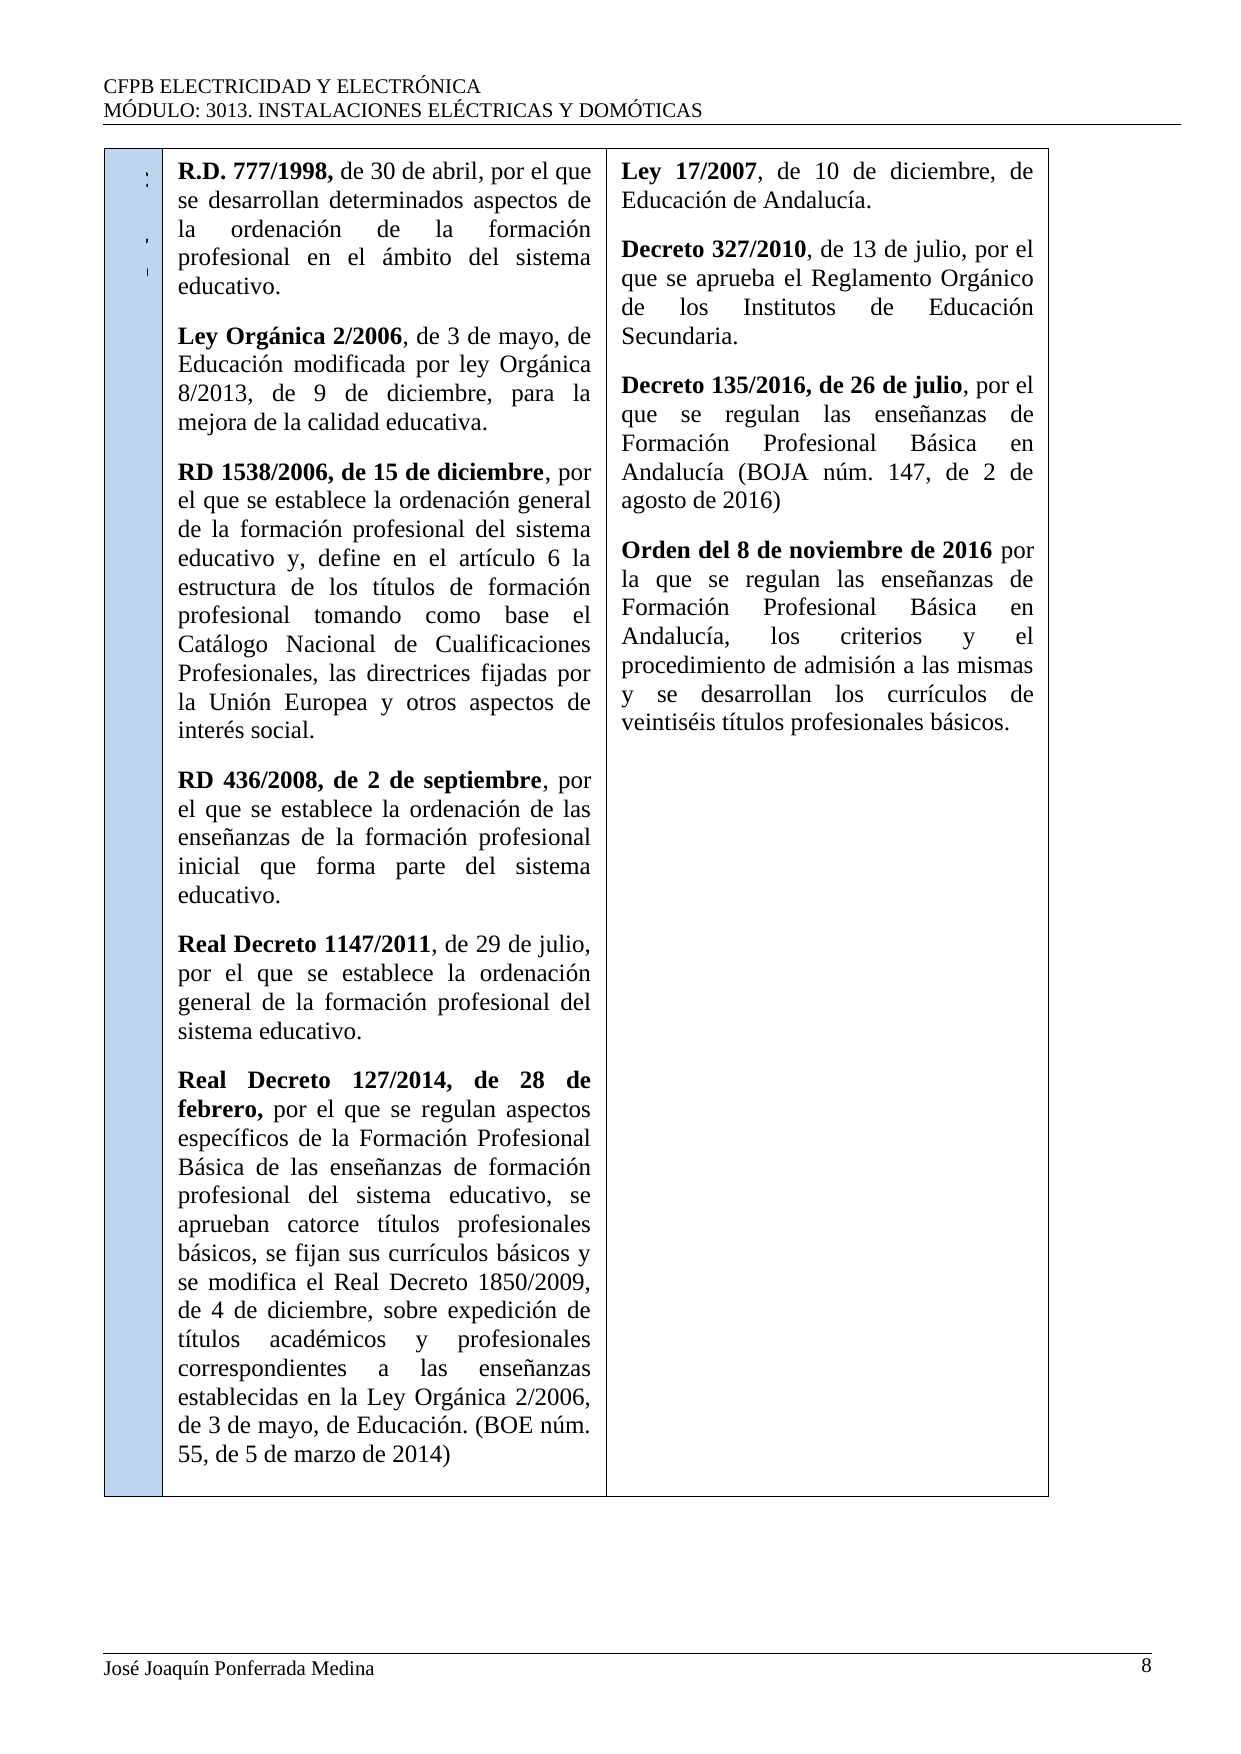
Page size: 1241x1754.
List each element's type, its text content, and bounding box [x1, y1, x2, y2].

table_cell Ordenación [105, 149, 162, 1496]
table_cell Ley 17/2007, de 10 de diciembre, de Educación de Andalucía. Decreto 327/2010, de 13 de julio, por el que se aprueba el Reglamento Orgánico de los Institutos de Educación Secundaria. Decreto 135/2016, de 26 de julio, por el que se regulan las enseñanzas de Formación Profesional Básica en Andalucía (BOJA núm. 147, de 2 de agosto de 2016) Orden del 8 de noviembre de 2016 por la que se regulan las enseñanzas de Formación Profesional Básica en Andalucía, los criterios y el procedimiento de admisión a las mismas y se desarrollan los currículos de veintiséis títulos profesionales básicos. [607, 149, 1048, 1496]
table_cell R.D. 777/1998, de 30 de abril, por el que se desarrollan determinados aspectos de la ordenación de la formación profesional en el ámbito del sistema educativo. Ley Orgánica 2/2006, de 3 de mayo, de Educación modificada por ley Orgánica 8/2013, de 9 de diciembre, para la mejora de la calidad educativa. RD 1538/2006, de 15 de diciembre, por el que se establece la ordenación general de la formación profesional del sistema educativo y, define en el artículo 6 la estructura de los títulos de formación profesional tomando como base el Catálogo Nacional de Cualificaciones Profesionales, las directrices fijadas por la Unión Europea y otros aspectos de interés social. RD 436/2008, de 2 de septiembre, por el que se establece la ordenación de las enseñanzas de la formación profesional inicial que forma parte del sistema educativo. Real Decreto 1147/2011, de 29 de julio, por el que se establece la ordenación general de la formación profesional del sistema educativo. Real Decreto 127/2014, de 28 de febrero, por el que se regulan aspectos específicos de la Formación Profesional Básica de las enseñanzas de formación profesional del sistema educativo, se aprueban catorce títulos profesionales básicos, se fijan sus currículos básicos y se modifica el Real Decreto 1850/2009, de 4 de diciembre, sobre expedición de títulos académicos y profesionales correspondientes a las enseñanzas establecidas en la Ley Orgánica 2/2006, de 3 de mayo, de Educación. (BOE núm. 55, de 5 de marzo de 2014) [163, 149, 606, 1496]
